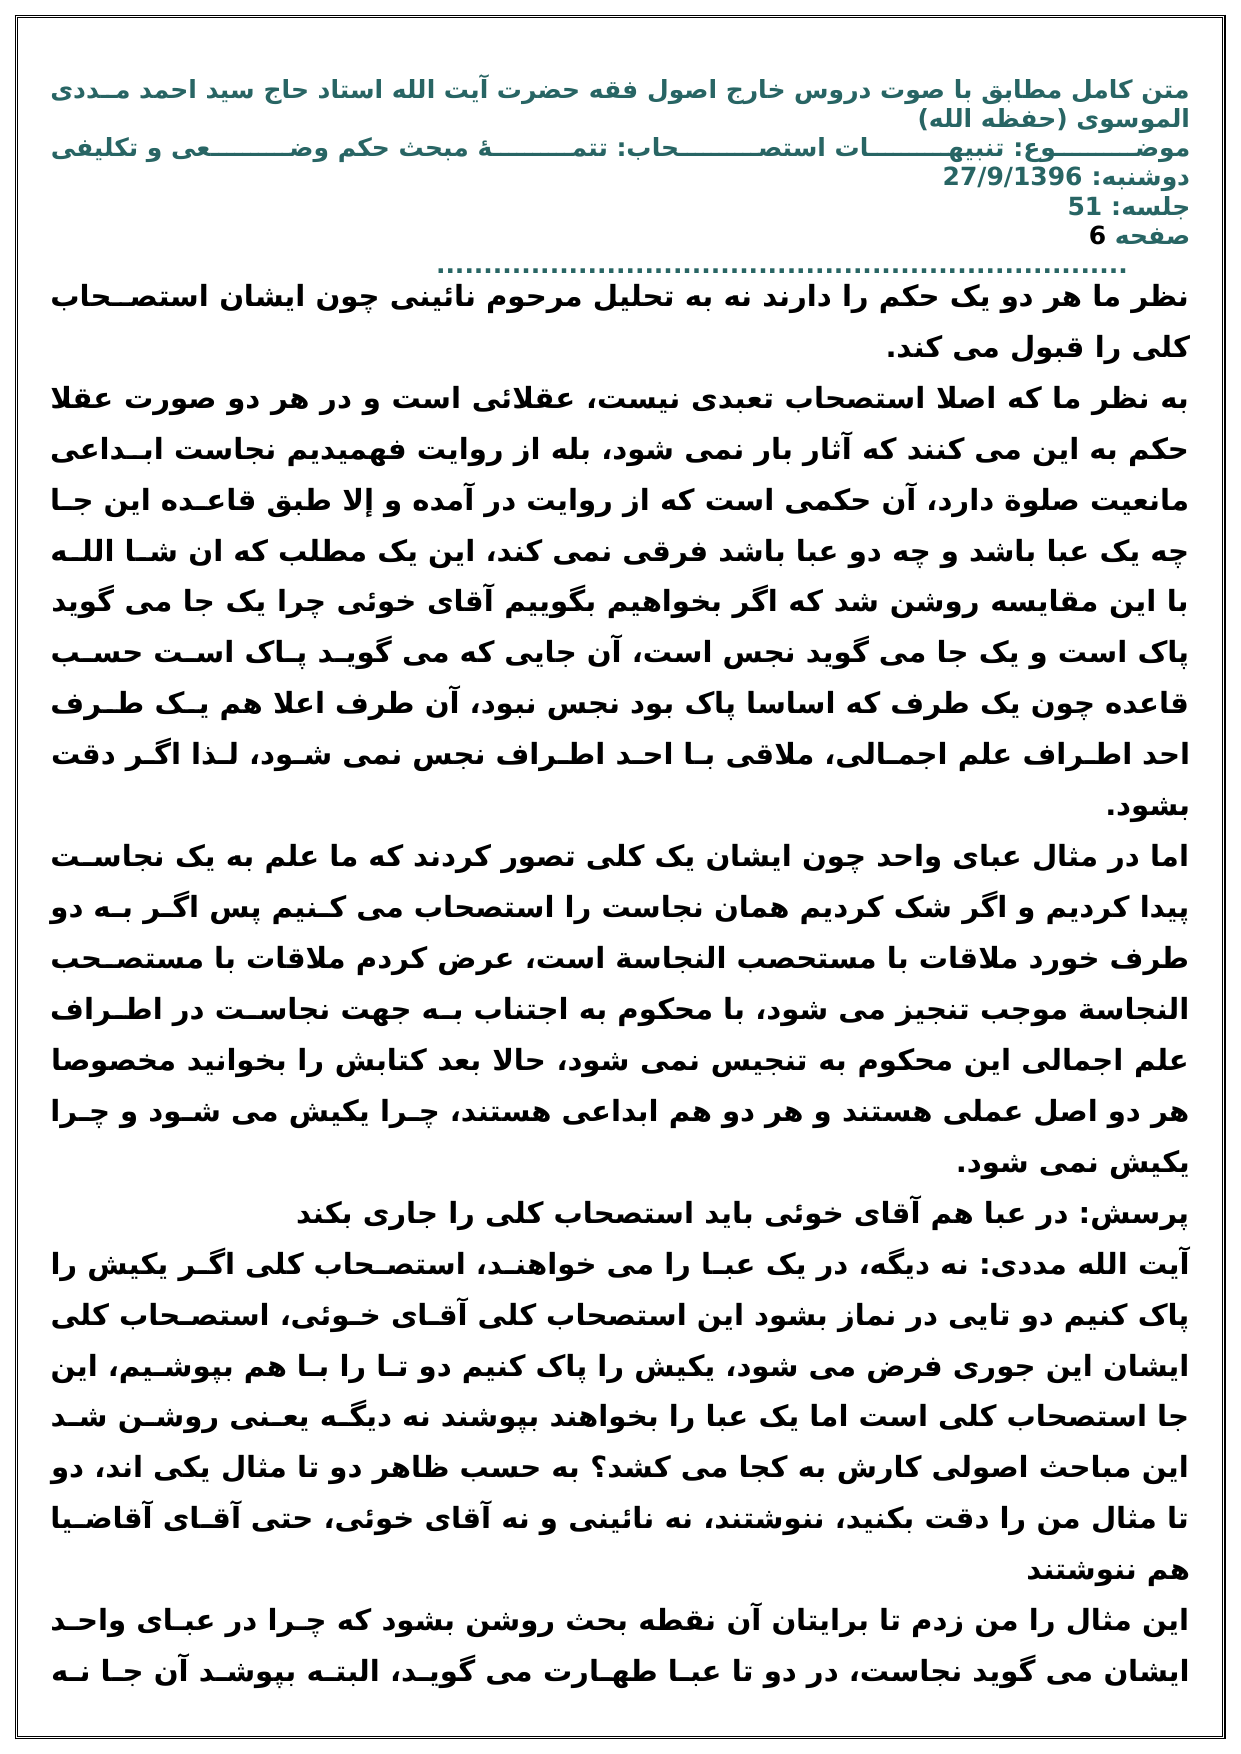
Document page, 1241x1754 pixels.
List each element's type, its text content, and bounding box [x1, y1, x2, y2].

text پرسش: در عبا هم آقای خوئی باید استصحاب کلی را جاری بکند [50, 1196, 1190, 1230]
text اما در مثال عبای واحد چون ایشان یک کلی تصور کردند که ما علم به یک نجاست پیدا کردیم و اگر شک کردیم همان نجاست را استصحاب می کنیم پس اگر به دو طرف خورد ملاقات با مستحصب النجاسة است، عرض کردم ملاقات با مستصحب النجاسة موجب تنجیز می شود، با محکوم به اجتناب به جهت نجاست در اطراف علم اجمالی این محکوم به تنجیس نمی شود، حالا بعد کتابش را بخوانید مخصوصا هر دو اصل عملی هستند و هر دو هم ابداعی هستند، چرا یکیش می شود و چرا یکیش نمی شود. [50, 839, 1190, 1179]
text آیت الله مددی: نه دیگه، در یک عبا را می خواهند، استصحاب کلی اگر یکیش را پاک کنیم دو تایی در نماز بشود این استصحاب کلی آقای خوئی، استصحاب کلی ایشان این جوری فرض می شود، یکیش را پاک کنیم دو تا را با هم بپوشیم، این جا استصحاب کلی است اما یک عبا را بخواهند بپوشند نه دیگه یعنی روشن شد این مباحث اصولی کارش به کجا می کشد؟ به حسب ظاهر دو تا مثال یکی اند، دو تا مثال من را دقت بکنید، ننوشتند، نه نائینی و نه آقای خوئی، حتی آقای آقاضیا هم ننوشتند [50, 1247, 1190, 1587]
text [50, 1603, 1190, 1688]
text به نظر ما که اصلا استصحاب تعبدی نیست، عقلائی است و در هر دو صورت عقلا حکم به این می کنند که آثار بار نمی شود، بله از روایت فهمیدیم نجاست ابداعی مانعیت صلوة دارد، آن حکمی است که از روایت در آمده و إلا طبق قاعده این جا چه یک عبا باشد و چه دو عبا باشد فرقی نمی کند، این یک مطلب که ان شا الله با این مقایسه روشن شد که اگر بخواهیم بگوییم آقای خوئی چرا یک جا می گوید پاک است و یک جا می گوید نجس است، آن جایی که می گوید پاک است حسب قاعده چون یک طرف که اساسا پاک بود نجس نبود، آن طرف اعلا هم یک طرف احد اطراف علم اجمالی، ملاقی با احد اطراف نجس نمی شود، لذا اگر دقت بشود. [50, 381, 1190, 822]
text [50, 279, 1190, 364]
